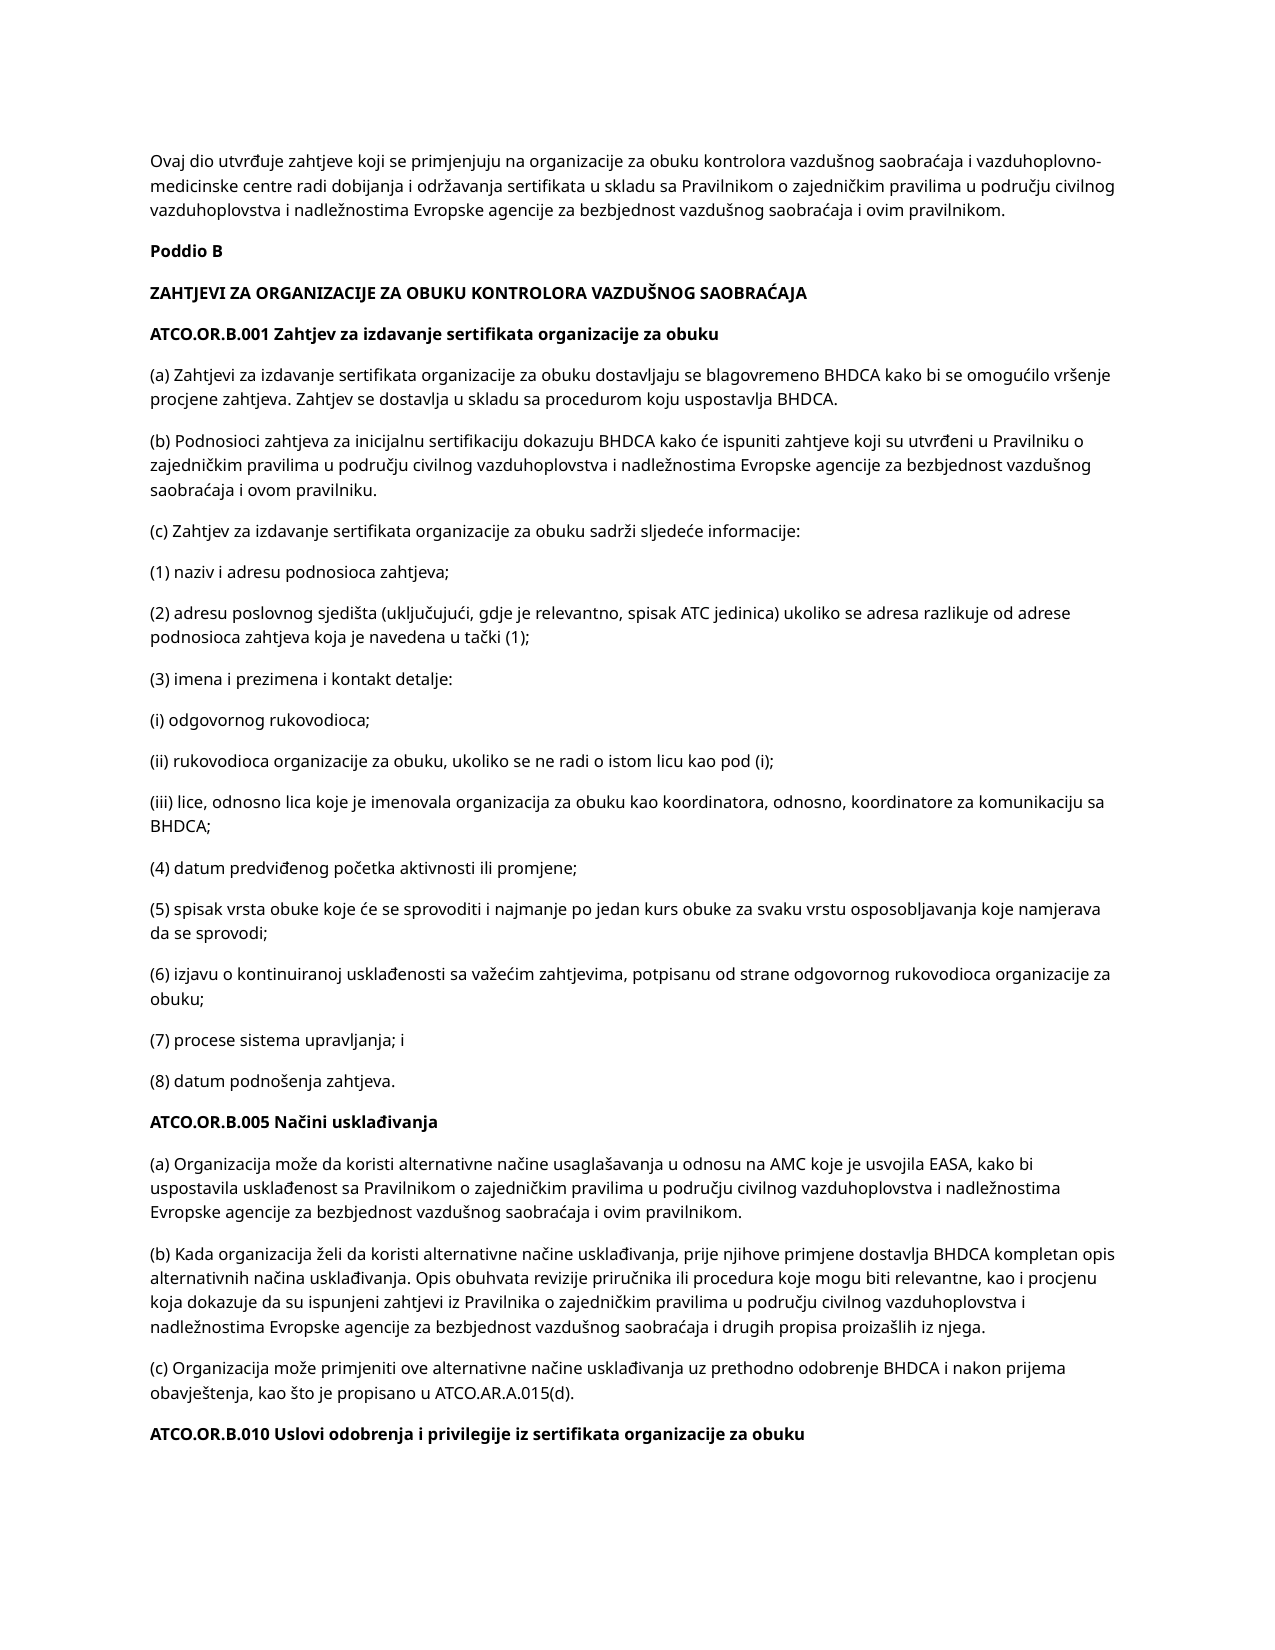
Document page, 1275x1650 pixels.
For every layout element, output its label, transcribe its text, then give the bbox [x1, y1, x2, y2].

text (c) Organizacija može primjeniti ove alternativne načine usklađivanja uz prethodno odobrenje BHDCA i nakon prijema obavještenja, kao što je propisano u ATCO.AR.A.015(d). [150, 1357, 1125, 1404]
text ATCO.OR.B.001 Zahtjev za izdavanje sertifikata organizacije za obuku [150, 322, 1125, 345]
text (5) spisak vrsta obuke koje će se sprovoditi i najmanje po jedan kurs obuke za svaku vrstu osposobljavanja koje namjerava da se sprovodi; [150, 897, 1125, 944]
text (a) Zahtjevi za izdavanje sertifikata organizacije za obuku dostavljaju se blagovremeno BHDCA kako bi se omogućilo vršenje procjene zahtjeva. Zahtjev se dostavlja u skladu sa procedurom koju uspostavlja BHDCA. [150, 363, 1125, 411]
text (i) odgovornog rukovodioca; [150, 708, 1125, 731]
text (1) naziv i adresu podnosioca zahtjeva; [150, 560, 1125, 583]
text ATCO.OR.B.010 Uslovi odobrenja i privilegije iz sertifikata organizacije za obuku [150, 1422, 1125, 1445]
text (iii) lice, odnosno lica koje je imenovala organizacija za obuku kao koordinatora, odnosno, koordinatore za komunikaciju sa BHDCA; [150, 791, 1125, 838]
text ATCO.OR.B.005 Načini usklađivanja [150, 1111, 1125, 1134]
text Poddio B [150, 240, 1125, 263]
text (7) procese sistema upravljanja; i [150, 1029, 1125, 1051]
text (b) Podnosioci zahtjeva za inicijalnu sertifikaciju dokazuju BHDCA kako će ispuniti zahtjeve koji su utvrđeni u Pravilniku o zajedničkim pravilima u području civilnog vazduhoplovstva i nadležnostima Evropske agencije za bezbjednost vazdušnog saobraćaja i ovom pravilniku. [150, 429, 1125, 501]
text (8) datum podnošenja zahtjeva. [150, 1070, 1125, 1092]
text (6) izjavu o kontinuiranoj usklađenosti sa važećim zahtjevima, potpisanu od strane odgovornog rukovodioca organizacije za obuku; [150, 963, 1125, 1010]
text (2) adresu poslovnog sjedišta (uključujući, gdje je relevantno, spisak ATC jedinica) ukoliko se adresa razlikuje od adrese podnosioca zahtjeva koja je navedena u tački (1); [150, 602, 1125, 649]
text (3) imena i prezimena i kontakt detalje: [150, 667, 1125, 690]
text (b) Kada organizacija želi da koristi alternativne načine usklađivanja, prije njihove primjene dostavlja BHDCA kompletan opis alternativnih načina usklađivanja. Opis obuhvata revizije priručnika ili procedura koje mogu biti relevantne, kao i procjenu koja dokazuje da su ispunjeni zahtjevi iz Pravilnika o zajedničkim pravilima u području civilnog vazduhoplovstva i nadležnostima Evropske agencije za bezbjednost vazdušnog saobraćaja i drugih propisa proizašlih iz njega. [150, 1242, 1125, 1338]
text Ovaj dio utvrđuje zahtjeve koji se primjenjuju na organizacije za obuku kontrolora vazdušnog saobraćaja i vazduhoplovno-medicinske centre radi dobijanja i održavanja sertifikata u skladu sa Pravilnikom o zajedničkim pravilima u području civilnog vazduhoplovstva i nadležnostima Evropske agencije za bezbjednost vazdušnog saobraćaja i ovim pravilnikom. [150, 150, 1125, 222]
text (4) datum predviđenog početka aktivnosti ili promjene; [150, 856, 1125, 879]
text (a) Organizacija može da koristi alternativne načine usaglašavanja u odnosu na AMC koje je usvojila EASA, kako bi uspostavila usklađenost sa Pravilnikom o zajedničkim pravilima u području civilnog vazduhoplovstva i nadležnostima Evropske agencije za bezbjednost vazdušnog saobraćaja i ovim pravilnikom. [150, 1152, 1125, 1224]
text ZAHTJEVI ZA ORGANIZACIJE ZA OBUKU KONTROLORA VAZDUŠNOG SAOBRAĆAJA [150, 281, 1125, 304]
text (ii) rukovodioca organizacije za obuku, ukoliko se ne radi o istom licu kao pod (i); [150, 749, 1125, 772]
text (c) Zahtjev za izdavanje sertifikata organizacije za obuku sadrži sljedeće informacije: [150, 519, 1125, 542]
